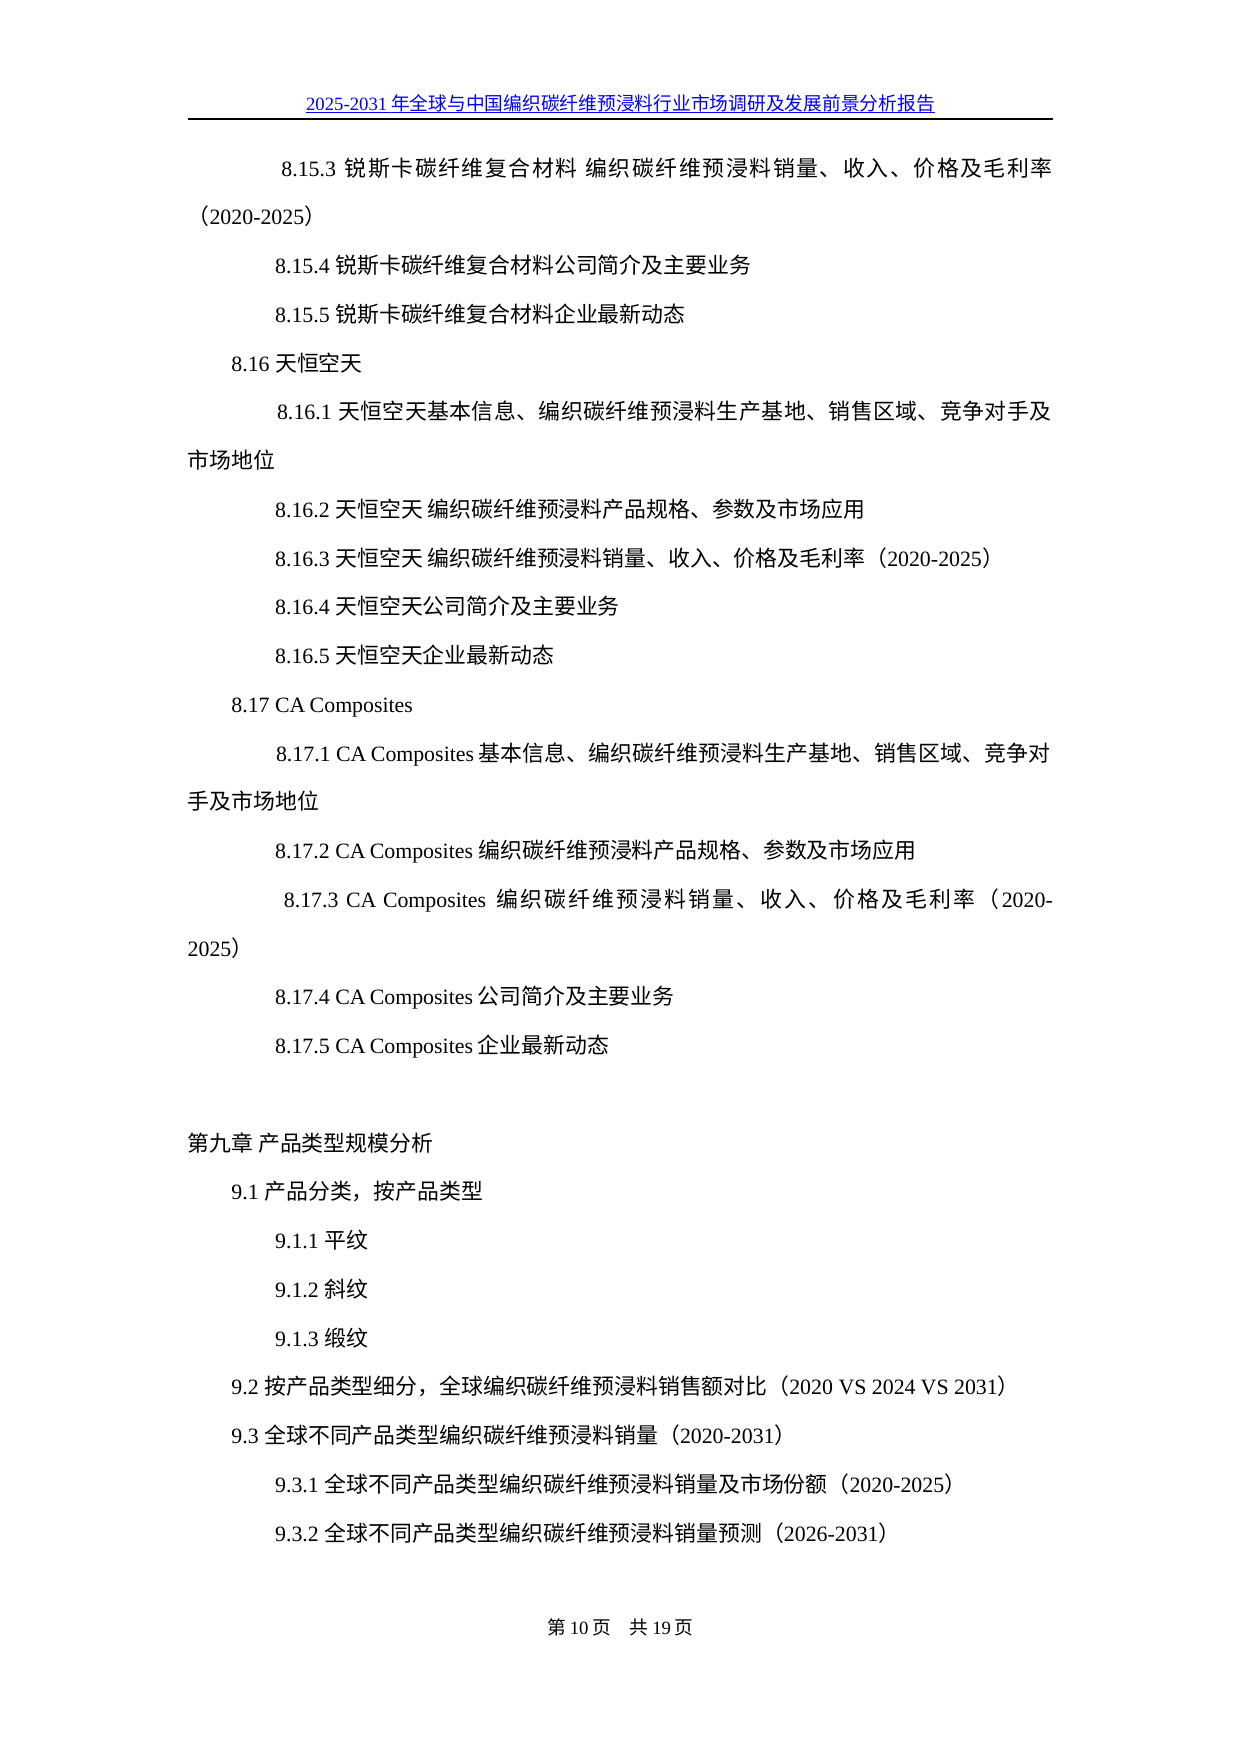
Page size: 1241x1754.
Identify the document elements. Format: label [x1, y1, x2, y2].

text [187, 150, 1053, 1548]
